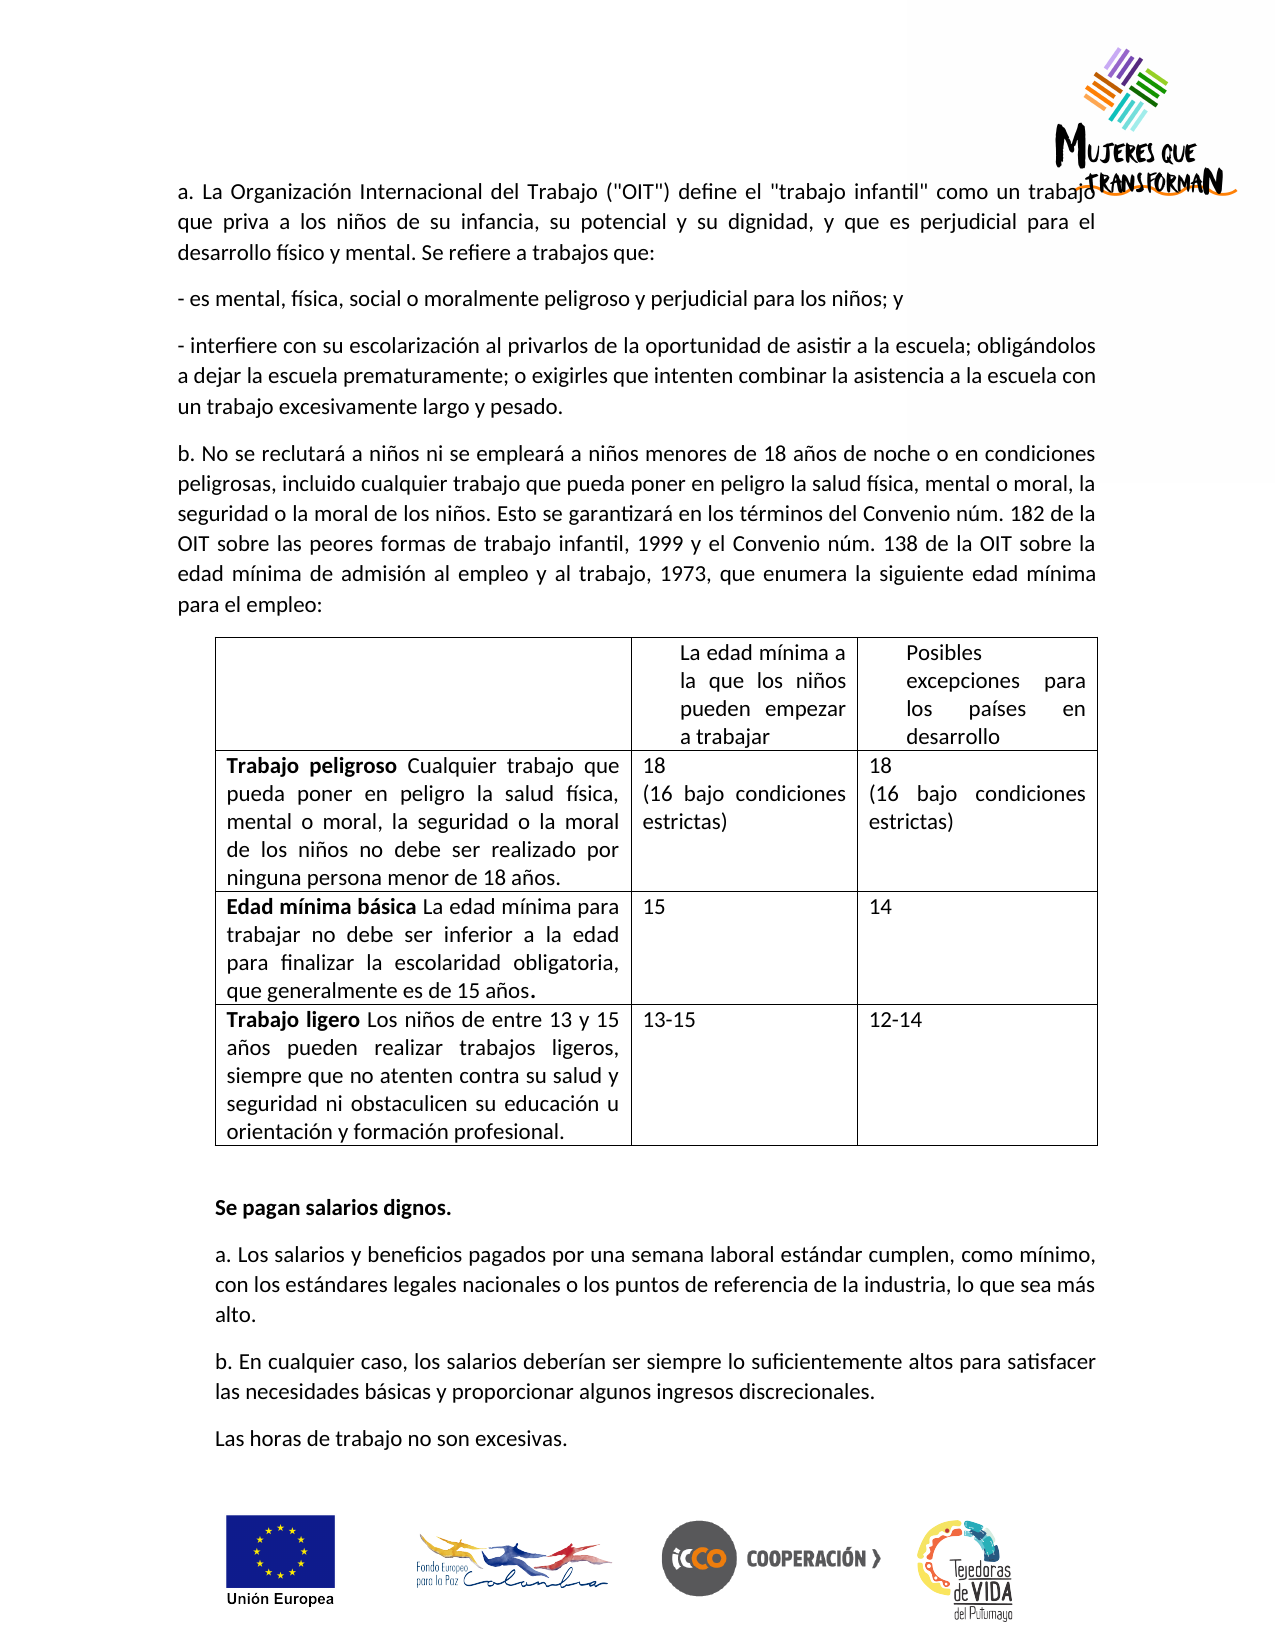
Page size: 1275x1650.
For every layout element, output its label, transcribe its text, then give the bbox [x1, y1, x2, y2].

table_cell 18 (16 bajo condiciones estrictas) [858, 751, 1097, 891]
picture [623, 1501, 916, 1616]
text - es mental, física, social o moralmente peligroso y perjudicial para los niños; y [177, 284, 1098, 313]
table_cell 13-15 [632, 1005, 857, 1145]
text a. Los salarios y beneficios pagados por una semana laboral estándar cumplen, como mínimo, con los estándares legales nacionales o los puntos de referencia de la industria, lo que sea más alto. [215, 1240, 1098, 1328]
text b. En cualquier caso, los salarios deberían ser siempre lo suficientemente altos para satisfacer las necesidades básicas y proporcionar algunos ingresos discrecionales. [215, 1347, 1098, 1406]
table_cell Edad mínima básica La edad mínima para trabajar no debe ser inferior a la edad para finalizar la escolaridad obligatoria, que generalmente es de 15 años. [216, 892, 631, 1004]
table_cell Trabajo peligroso Cualquier trabajo que pueda poner en peligro la salud física, mental o moral, la seguridad o la moral de los niños no debe ser realizado por ninguna persona menor de 18 años. [216, 751, 631, 891]
table_cell 15 [632, 892, 857, 1004]
table_header La edad mínima a la que los niños pueden empezar a trabajar [632, 638, 857, 750]
table_cell 14 [858, 892, 1097, 1004]
text - interfiere con su escolarización al privarlos de la oportunidad de asistir a la escuela; obligándolos a dejar la escuela prematuramente; o exigirles que intenten combinar la asistencia a la escuela con un trabajo excesivamente largo y pesado. [177, 331, 1098, 420]
table_cell 18 (16 bajo condiciones estrictas) [632, 751, 857, 891]
picture [906, 0, 1275, 483]
picture [410, 1521, 617, 1596]
table_cell Trabajo ligero Los niños de entre 13 y 15 años pueden realizar trabajos ligeros, siempre que no atenten contra su salud y seguridad ni obstaculicen su educación u orientación y formación profesional. [216, 1005, 631, 1145]
picture [224, 1513, 337, 1607]
text a. La Organización Internacional del Trabajo ("OIT") define el "trabajo infantil" como un trabajo que priva a los niños de su infancia, su potencial y su dignidad, y que es perjudicial para el desarrollo físico y mental. Se refiere a trabajos que: [177, 177, 1098, 266]
text Se pagan salarios dignos. [215, 1193, 1098, 1221]
table_cell 12-14 [858, 1005, 1097, 1145]
table_header [216, 638, 631, 750]
table_header Posibles excepciones para los países en desarrollo [858, 638, 1097, 750]
picture [917, 1520, 1013, 1622]
text Las horas de trabajo no son excesivas. [215, 1424, 1098, 1452]
text b. No se reclutará a niños ni se empleará a niños menores de 18 años de noche o en condiciones peligrosas, incluido cualquier trabajo que pueda poner en peligro la salud física, mental o moral, la seguridad o la moral de los niños. Esto se garantizará en los términos del Convenio núm. 182 de la OIT sobre las peores formas de trabajo infantil, 1999 y el Convenio núm. 138 de la OIT sobre la edad mínima de admisión al empleo y al trabajo, 1973, que enumera la siguiente edad mínima para el empleo: [177, 439, 1098, 618]
